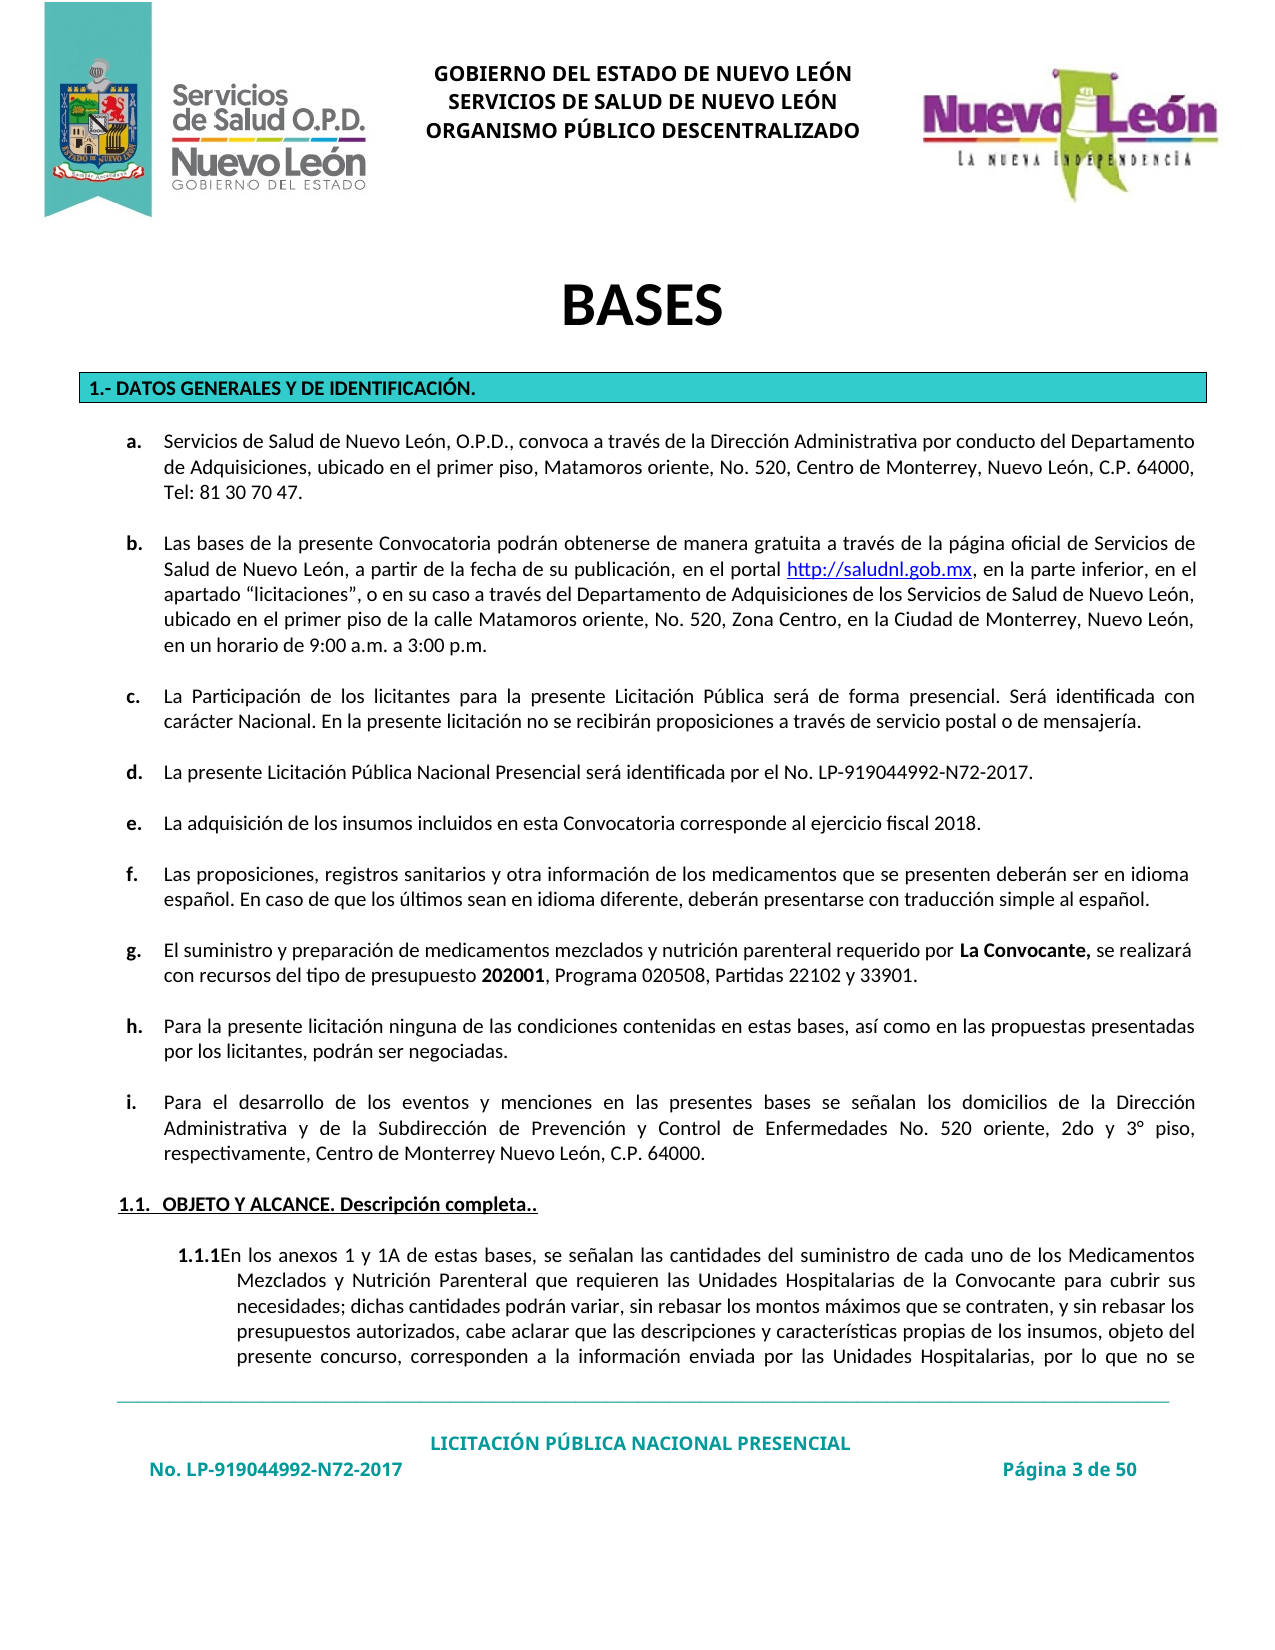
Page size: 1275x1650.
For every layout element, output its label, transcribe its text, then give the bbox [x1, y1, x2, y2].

list La Participación de los licitantes para la presente Licitación Pública será de forma presencial. Será identificada con carácter Nacional. En la presente licitación no se recibirán proposiciones a través de servicio postal o de mensajería. [126, 683, 1197, 734]
list La presente Licitación Pública Nacional Presencial será identificada por el No. LP-919044992-N72-2017. [126, 759, 1197, 784]
list Las proposiciones, registros sanitarios y otra información de los medicamentos que se presenten deberán ser en idioma español. En caso de que los últimos sean en idioma diferente, deberán presentarse con traducción simple al español. [126, 861, 1192, 912]
picture [15, 2, 1249, 229]
list Las bases de la presente Convocatoria podrán obtenerse de manera gratuita a través de la página oficial de Servicios de Salud de Nuevo León, a partir de la fecha de su publicación, en el portal http://saludnl.gob.mx, en la parte inferior, en el apartado “licitaciones”, o en su caso a través del Departamento de Adquisiciones de los Servicios de Salud de Nuevo León, ubicado en el primer piso de la calle Matamoros oriente, No. 520, Zona Centro, en la Ciudad de Monterrey, Nuevo León, en un horario de 9:00 a.m. a 3:00 p.m. [126, 530, 1197, 657]
text 1.1. OBJETO Y ALCANCE. Descripción completa.. [118, 1191, 1197, 1217]
text BASES [89, 265, 1197, 341]
list El suministro y preparación de medicamentos mezclados y nutrición parenteral requerido por La Convocante, se realizará con recursos del tipo de presupuesto 202001, Programa 020508, Partidas 22102 y 33901. [126, 937, 1192, 988]
list La adquisición de los insumos incluidos en esta Convocatoria corresponde al ejercicio fiscal 2018. [126, 810, 1197, 835]
list Servicios de Salud de Nuevo León, O.P.D., convoca a través de la Dirección Administrativa por conducto del Departamento de Adquisiciones, ubicado en el primer piso, Matamoros oriente, No. 520, Centro de Monterrey, Nuevo León, C.P. 64000, Tel: 81 30 70 47. [126, 429, 1197, 505]
text 1.- DATOS GENERALES Y DE IDENTIFICACIÓN. [80, 373, 1206, 402]
list Para el desarrollo de los eventos y menciones en las presentes bases se señalan los domicilios de la Dirección Administrativa y de la Subdirección de Prevención y Control de Enfermedades No. 520 oriente, 2do y 3° piso, respectivamente, Centro de Monterrey Nuevo León, C.P. 64000. [126, 1089, 1197, 1166]
list Para la presente licitación ninguna de las condiciones contenidas en estas bases, así como en las propuestas presentadas por los licitantes, podrán ser negociadas. [126, 1013, 1197, 1064]
